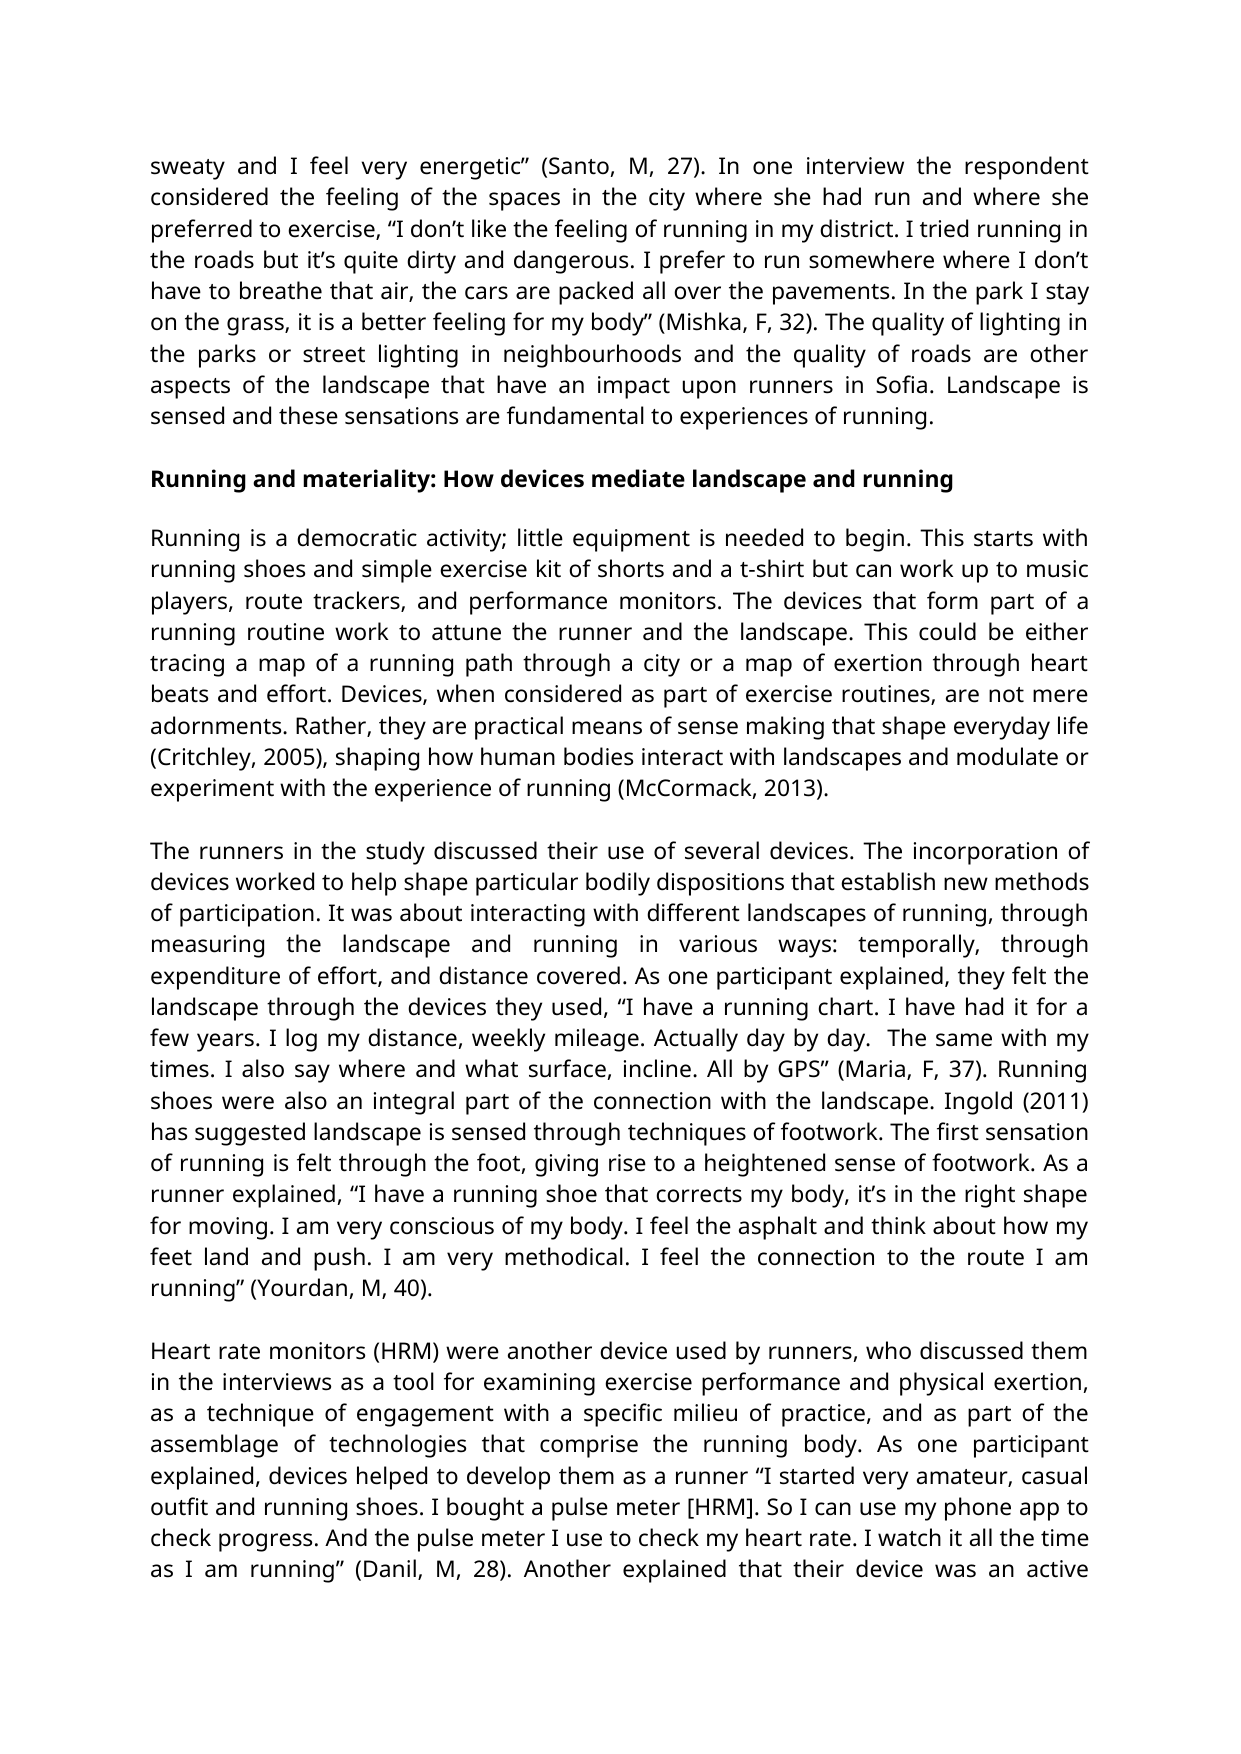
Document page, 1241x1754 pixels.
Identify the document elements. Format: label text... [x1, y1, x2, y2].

text Running is a democratic activity; little equipment is needed to begin. This starts with running shoes and simple exercise kit of shorts and a t-shirt but can work up to music players, route trackers, and performance monitors. The devices that form part of a running routine work to attune the runner and the landscape. This could be either tracing a map of a running path through a city or a map of exertion through heart beats and effort. Devices, when considered as part of exercise routines, are not mere adornments. Rather, they are practical means of sense making that shape everyday life (Critchley, 2005), shaping how human bodies interact with landscapes and modulate or experiment with the experience of running (McCormack, 2013). [150, 522, 1090, 803]
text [150, 150, 1090, 431]
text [150, 1335, 1090, 1585]
text The runners in the study discussed their use of several devices. The incorporation of devices worked to help shape particular bodily dispositions that establish new methods of participation. It was about interacting with different landscapes of running, through measuring the landscape and running in various ways: temporally, through expenditure of effort, and distance covered. As one participant explained, they felt the landscape through the devices they used, “I have a running chart. I have had it for a few years. I log my distance, weekly mileage. Actually day by day. The same with my times. I also say where and what surface, incline. All by GPS” (Maria, F, 37). Running shoes were also an integral part of the connection with the landscape. Ingold (2011) has suggested landscape is sensed through techniques of footwork. The first sensation of running is felt through the foot, giving rise to a heightened sense of footwork. As a runner explained, “I have a running shoe that corrects my body, it’s in the right shape for moving. I am very conscious of my body. I feel the asphalt and think about how my feet land and push. I am very methodical. I feel the connection to the route I am running” (Yourdan, M, 40). [150, 835, 1090, 1303]
text Running and materiality: How devices mediate landscape and running [150, 462, 1090, 494]
